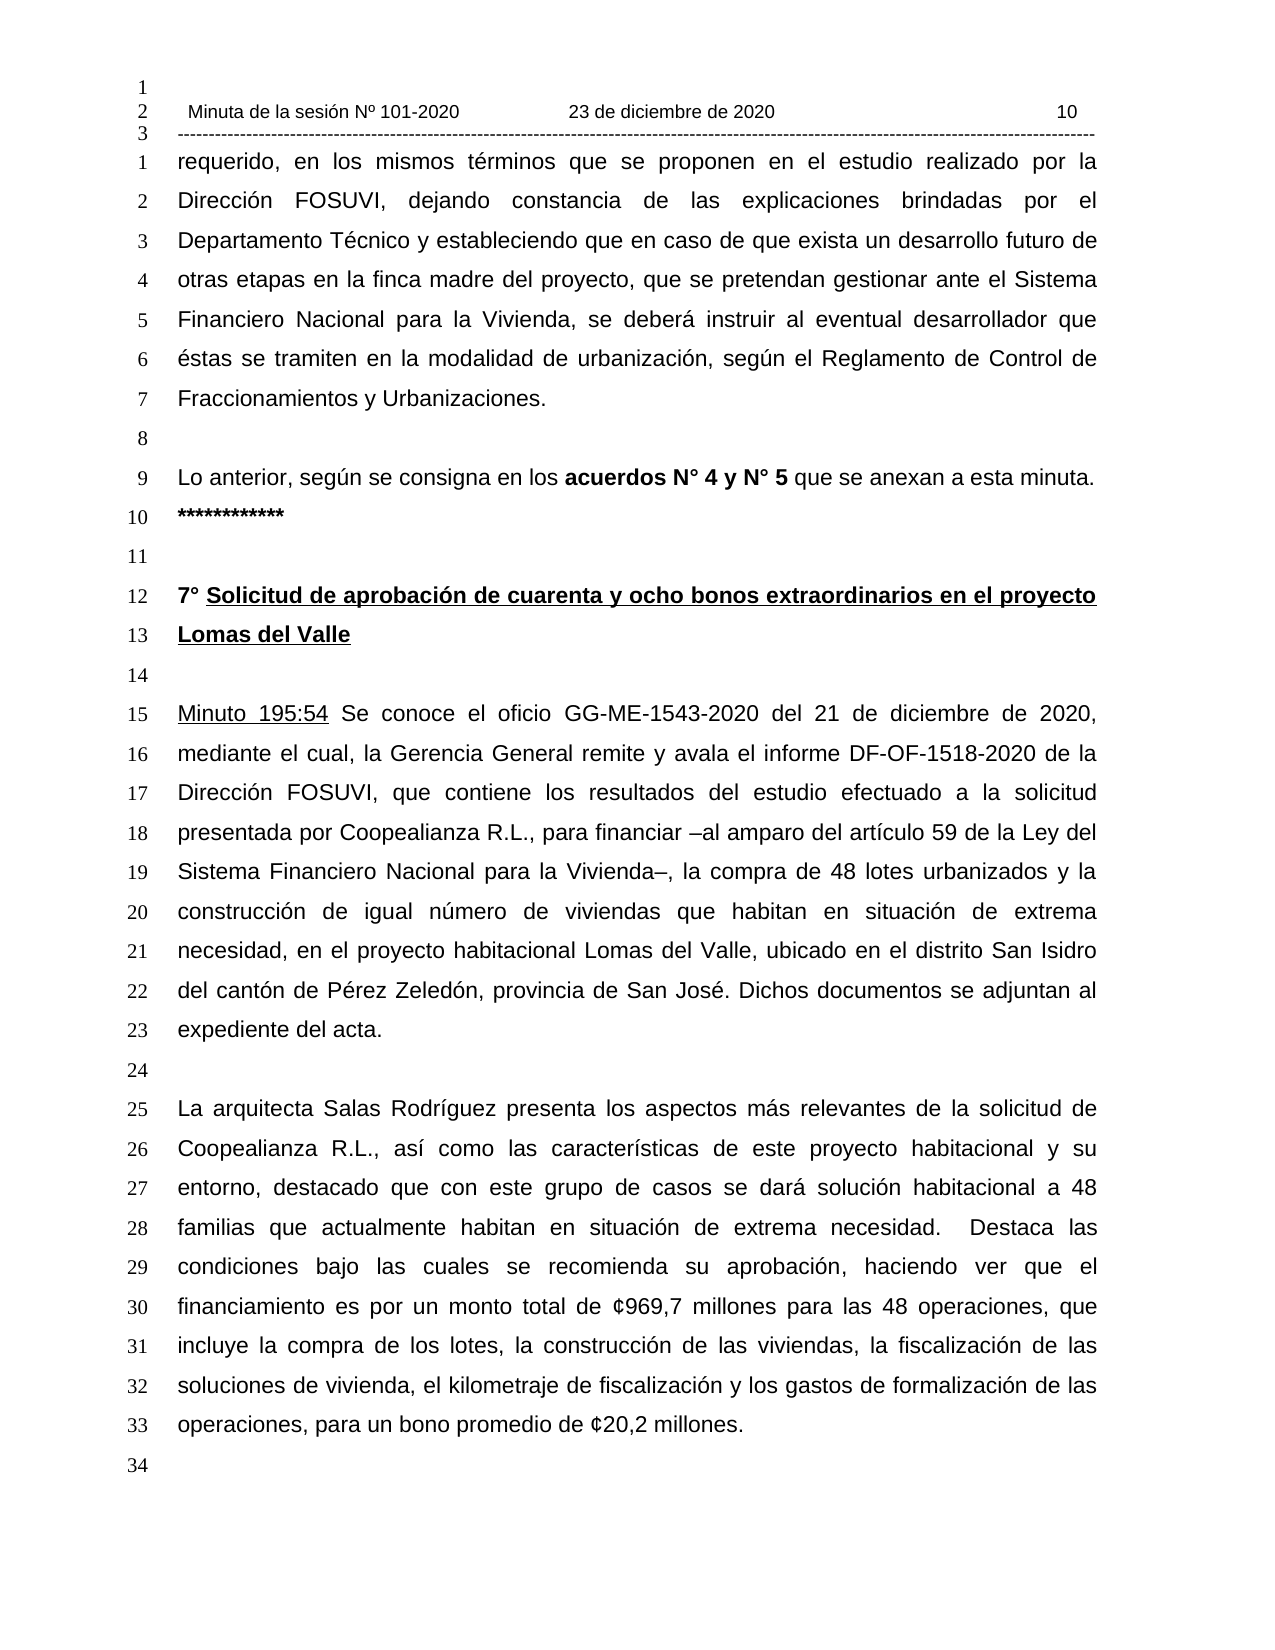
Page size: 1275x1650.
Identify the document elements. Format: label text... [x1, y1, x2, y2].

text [177, 148, 1098, 411]
text La arquitecta Salas Rodríguez presenta los aspectos más relevantes de la solicitud de Coopealianza R.L., así como las características de este proyecto habitacional y su entorno, destacado que con este grupo de casos se dará solución habitacional a 48 familias que actualmente habitan en situación de extrema necesidad. Destaca las condiciones bajo las cuales se recomienda su aprobación, haciendo ver que el financiamiento es por un monto total de ¢969,7 millones para las 48 operaciones, que incluye la compra de los lotes, la construcción de las viviendas, la fiscalización de las soluciones de vivienda, el kilometraje de fiscalización y los gastos de formalización de las operaciones, para un bono promedio de ¢20,2 millones. [177, 1095, 1098, 1437]
text Lo anterior, según se consigna en los acuerdos N° 4 y N° 5 que se anexan a esta minuta. [177, 463, 1098, 490]
text Minuto 195:54 Se conoce el oficio GG-ME-1543-2020 del 21 de diciembre de 2020, mediante el cual, la Gerencia General remite y avala el informe DF-OF-1518-2020 de la Dirección FOSUVI, que contiene los resultados del estudio efectuado a la solicitud presentada por Coopealianza R.L., para financiar –al amparo del artículo 59 de la Ley del Sistema Financiero Nacional para la Vivienda–, la compra de 48 lotes urbanizados y la construcción de igual número de viviendas que habitan en situación de extrema necesidad, en el proyecto habitacional Lomas del Valle, ubicado en el distrito San Isidro del cantón de Pérez Zeledón, provincia de San José. Dichos documentos se adjuntan al expediente del acta. [177, 700, 1098, 1043]
text 7° Solicitud de aprobación de cuarenta y ocho bonos extraordinarios en el proyecto Lomas del Valle [177, 582, 1098, 648]
text ************ [177, 503, 1098, 529]
